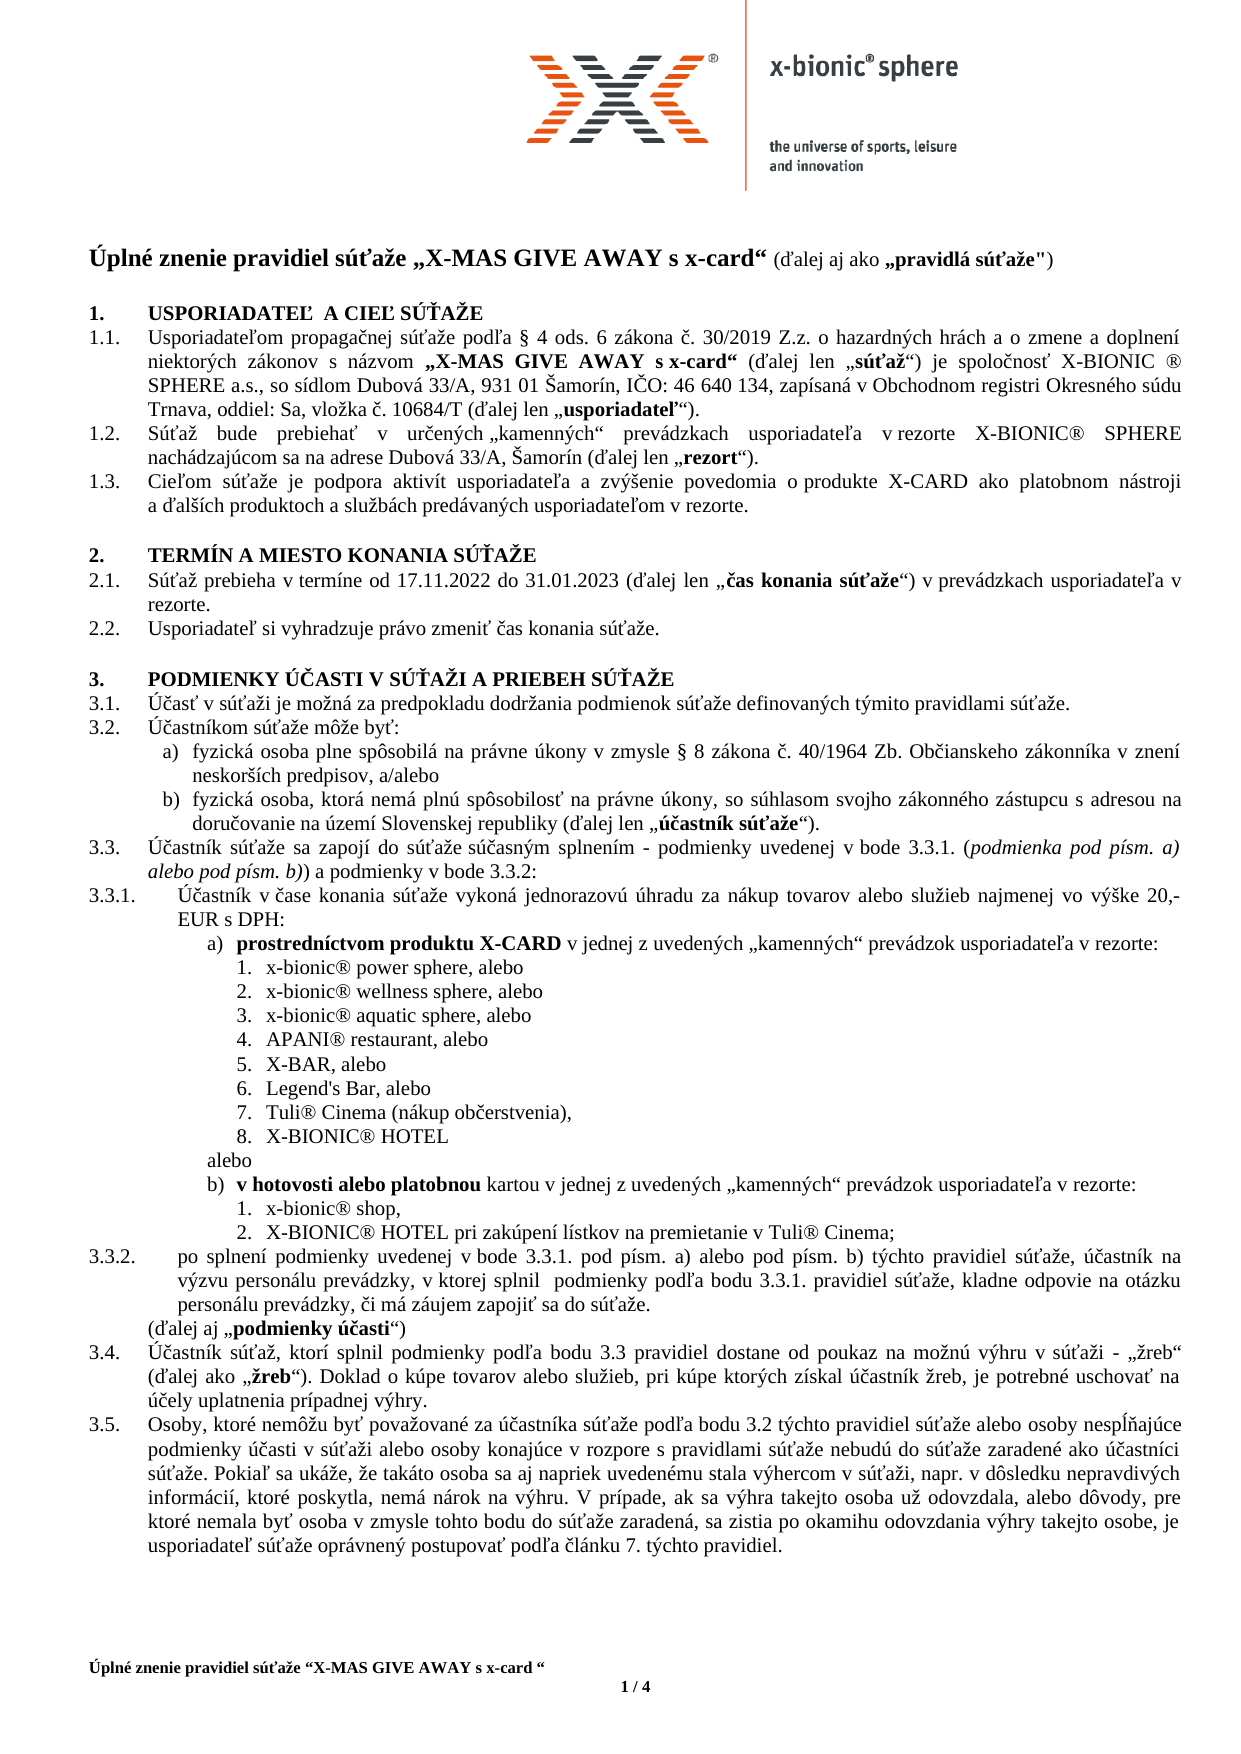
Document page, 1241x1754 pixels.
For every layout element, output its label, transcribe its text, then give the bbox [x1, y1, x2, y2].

list prostredníctvom produktu X-CARD v jednej z uvedených „kamenných“ prevádzok usporiadateľa v rezorte: [207, 931, 1182, 955]
list Účastník v čase konania súťaže vykoná jednorazovú úhradu za nákup tovarov alebo služieb najmenej vo výške 20,- EUR s DPH: [89, 883, 1182, 931]
list Cieľom súťaže je podpora aktivít usporiadateľa a zvýšenie povedomia o produkte X-CARD ako platobnom nástroji a ďalších produktoch a službách predávaných usporiadateľom v rezorte. [89, 469, 1182, 517]
list X-BIONIC® HOTEL [236, 1124, 1182, 1148]
picture [88, 0, 1123, 206]
list X-BAR, alebo [236, 1051, 1182, 1076]
list Účastník súťaž, ktorí splnil podmienky podľa bodu 3.3 pravidiel dostane od poukaz na možnú výhru v súťaži - „žreb“ (ďalej ako „žreb“). Doklad o kúpe tovarov alebo služieb, pri kúpe ktorých získal účastník žreb, je potrebné uschovať na účely uplatnenia prípadnej výhry. [89, 1340, 1182, 1412]
list Tuli® Cinema (nákup občerstvenia), [236, 1099, 1182, 1124]
list x-bionic® shop, [236, 1196, 1182, 1220]
list Osoby, ktoré nemôžu byť považované za účastníka súťaže podľa bodu 3.2 týchto pravidiel súťaže alebo osoby nespĺňajúce podmienky účasti v súťaži alebo osoby konajúce v rozpore s pravidlami súťaže nebudú do súťaže zaradené ako účastníci súťaže. Pokiaľ sa ukáže, že takáto osoba sa aj napriek uvedenému stala výhercom v súťaži, napr. v dôsledku nepravdivých informácií, ktoré poskytla, nemá nárok na výhru. V prípade, ak sa výhra takejto osoba už odovzdala, alebo dôvody, pre ktoré nemala byť osoba v zmysle tohto bodu do súťaže zaradená, sa zistia po okamihu odovzdania výhry takejto osobe, je usporiadateľ súťaže oprávnený postupovať podľa článku 7. týchto pravidiel. [89, 1412, 1182, 1557]
list Účastník súťaže sa zapojí do súťaže súčasným splnením - podmienky uvedenej v bode 3.3.1. (podmienka pod písm. a) alebo pod písm. b)) a podmienky v bode 3.3.2: [89, 835, 1182, 883]
list Účasť v súťaži je možná za predpokladu dodržania podmienok súťaže definovaných týmito pravidlami súťaže. [89, 691, 1182, 714]
text alebo [132, 1148, 1182, 1172]
list x-bionic® wellness sphere, alebo [236, 979, 1182, 1003]
list x-bionic® aquatic sphere, alebo [236, 1003, 1182, 1027]
text (ďalej aj „podmienky účasti“) [148, 1316, 1182, 1340]
list fyzická osoba plne spôsobilá na právne úkony v zmysle § 8 zákona č. 40/1964 Zb. Občianskeho zákonníka v znení neskorších predpisov, a/alebo [162, 739, 1182, 787]
list po splnení podmienky uvedenej v bode 3.3.1. pod písm. a) alebo pod písm. b) týchto pravidiel súťaže, účastník na výzvu personálu prevádzky, v ktorej splnil podmienky podľa bodu 3.3.1. pravidiel súťaže, kladne odpovie na otázku personálu prevádzky, či má záujem zapojiť sa do súťaže. [89, 1244, 1182, 1316]
list x-bionic® power sphere, alebo [236, 955, 1182, 979]
list v hotovosti alebo platobnou kartou v jednej z uvedených „kamenných“ prevádzok usporiadateľa v rezorte: [207, 1172, 1182, 1196]
list Súťaž prebieha v termíne od 17.11.2022 do 31.01.2023 (ďalej len „čas konania súťaže“) v prevádzkach usporiadateľa v rezorte. [89, 568, 1182, 616]
text Úplné znenie pravidiel súťaže „X-MAS GIVE AWAY s x-card“ (ďalej aj ako „pravidlá súťaže") [89, 243, 1182, 272]
list Usporiadateľ si vyhradzuje právo zmeniť čas konania súťaže. [89, 616, 1182, 640]
list Súťaž bude prebiehať v určených „kamenných“ prevádzkach usporiadateľa v rezorte X-BIONIC® SPHERE nachádzajúcom sa na adrese Dubová 33/A, Šamorín (ďalej len „rezort“). [89, 421, 1182, 469]
list USPORIADATEĽ A CIEĽ SÚŤAŽE [89, 301, 1182, 325]
list PODMIENKY ÚČASTI V SÚŤAŽI A PRIEBEH SÚŤAŽE [89, 666, 1182, 691]
list TERMÍN A MIESTO KONANIA SÚŤAŽE [89, 542, 1182, 568]
list fyzická osoba, ktorá nemá plnú spôsobilosť na právne úkony, so súhlasom svojho zákonného zástupcu s adresou na doručovanie na území Slovenskej republiky (ďalej len „účastník súťaže“). [162, 787, 1182, 835]
list APANI® restaurant, alebo [236, 1027, 1182, 1051]
list Usporiadateľom propagačnej súťaže podľa § 4 ods. 6 zákona č. 30/2019 Z.z. o hazardných hrách a o zmene a doplnení niektorých zákonov s názvom „X-MAS GIVE AWAY s x-card“ (ďalej len „súťaž“) je spoločnosť X-BIONIC ® SPHERE a.s., so sídlom Dubová 33/A, 931 01 Šamorín, IČO: 46 640 134, zapísaná v Obchodnom registri Okresného súdu Trnava, oddiel: Sa, vložka č. 10684/T (ďalej len „usporiadateľ“). [89, 325, 1182, 421]
list Účastníkom súťaže môže byť: [89, 714, 1182, 739]
list X-BIONIC® HOTEL pri zakúpení lístkov na premietanie v Tuli® Cinema; [236, 1220, 1182, 1244]
list Legend's Bar, alebo [236, 1076, 1182, 1099]
